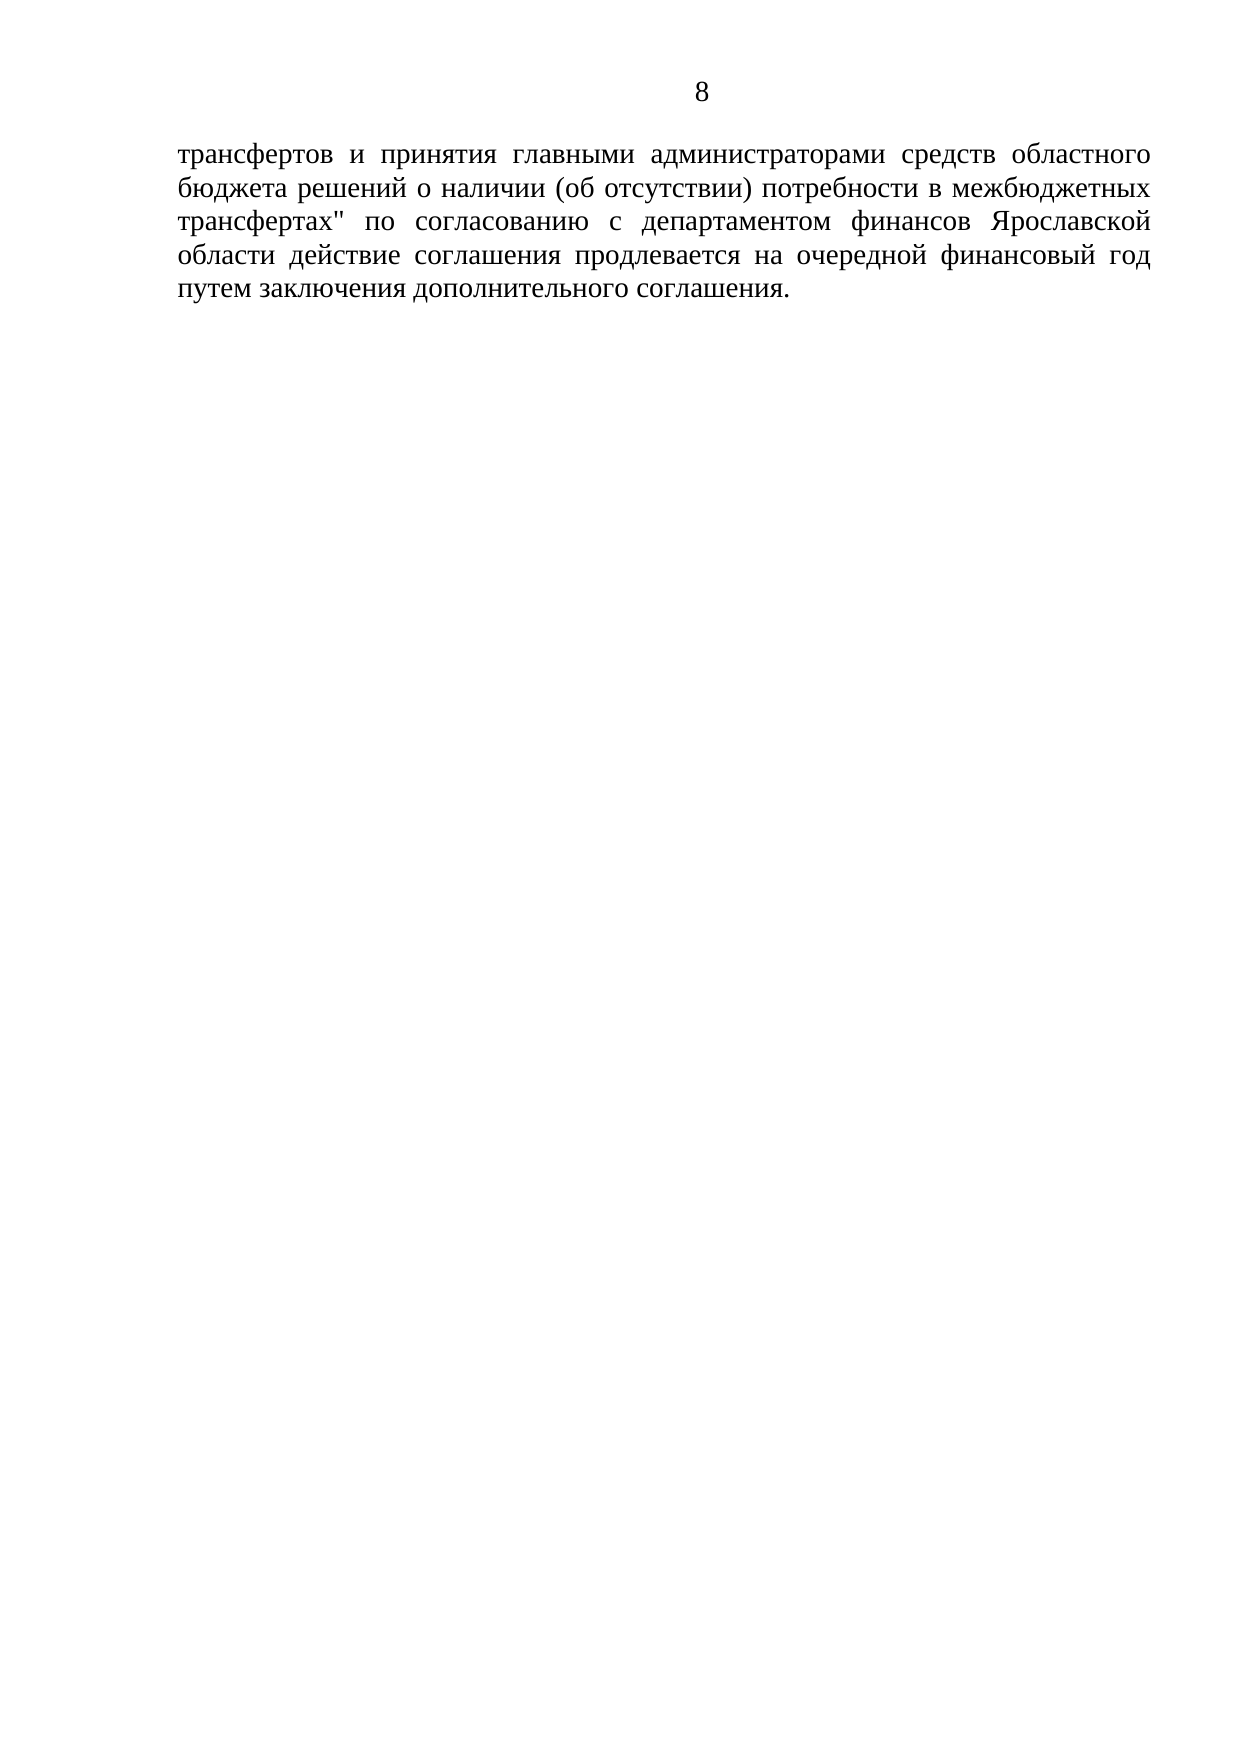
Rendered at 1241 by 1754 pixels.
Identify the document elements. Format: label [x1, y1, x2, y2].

text [177, 136, 1152, 304]
